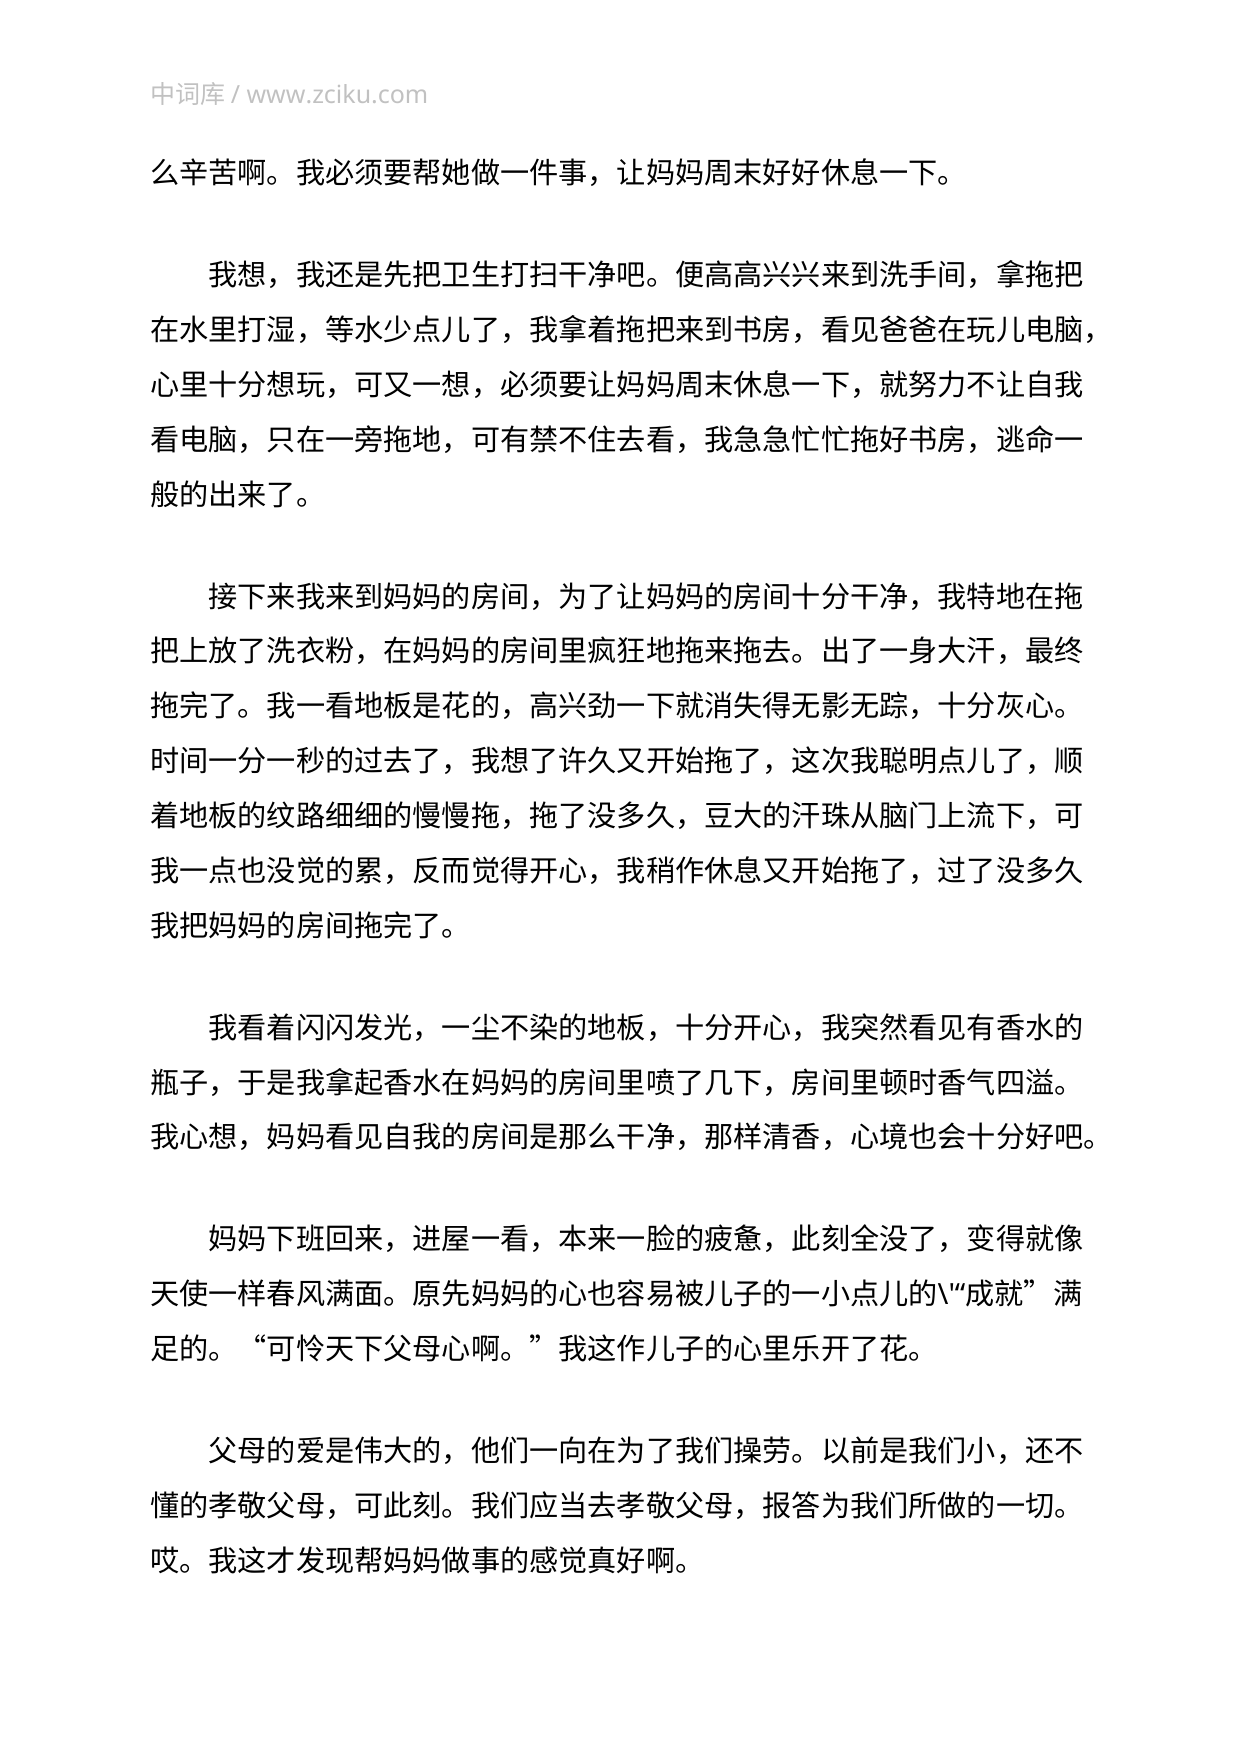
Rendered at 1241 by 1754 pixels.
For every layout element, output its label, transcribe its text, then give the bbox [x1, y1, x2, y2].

text 父母的爱是伟大的，他们一向在为了我们操劳。以前是我们小，还不懂的孝敬父母，可此刻。我们应当去孝敬父母，报答为我们所做的一切。哎。我这才发现帮妈妈做事的感觉真好啊。 [150, 1427, 1090, 1579]
text 我想，我还是先把卫生打扫干净吧。便高高兴兴来到洗手间，拿拖把在水里打湿，等水少点儿了，我拿着拖把来到书房，看见爸爸在玩儿电脑，心里十分想玩，可又一想，必须要让妈妈周末休息一下，就努力不让自我看电脑，只在一旁拖地，可有禁不住去看，我急急忙忙拖好书房，逃命一般的出来了。 [150, 252, 1090, 514]
text 我看着闪闪发光，一尘不染的地板，十分开心，我突然看见有香水的瓶子，于是我拿起香水在妈妈的房间里喷了几下，房间里顿时香气四溢。我心想，妈妈看见自我的房间是那么干净，那样清香，心境也会十分好吧。 [150, 1004, 1090, 1156]
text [150, 150, 1090, 192]
text 妈妈下班回来，进屋一看，本来一脸的疲惫，此刻全没了，变得就像天使一样春风满面。原先妈妈的心也容易被儿子的一小点儿的\'“成就”满足的。“可怜天下父母心啊。”我这作儿子的心里乐开了花。 [150, 1216, 1090, 1368]
text 接下来我来到妈妈的房间，为了让妈妈的房间十分干净，我特地在拖把上放了洗衣粉，在妈妈的房间里疯狂地拖来拖去。出了一身大汗，最终拖完了。我一看地板是花的，高兴劲一下就消失得无影无踪，十分灰心。时间一分一秒的过去了，我想了许久又开始拖了，这次我聪明点儿了，顺着地板的纹路细细的慢慢拖，拖了没多久，豆大的汗珠从脑门上流下，可我一点也没觉的累，反而觉得开心，我稍作休息又开始拖了，过了没多久我把妈妈的房间拖完了。 [150, 573, 1090, 945]
